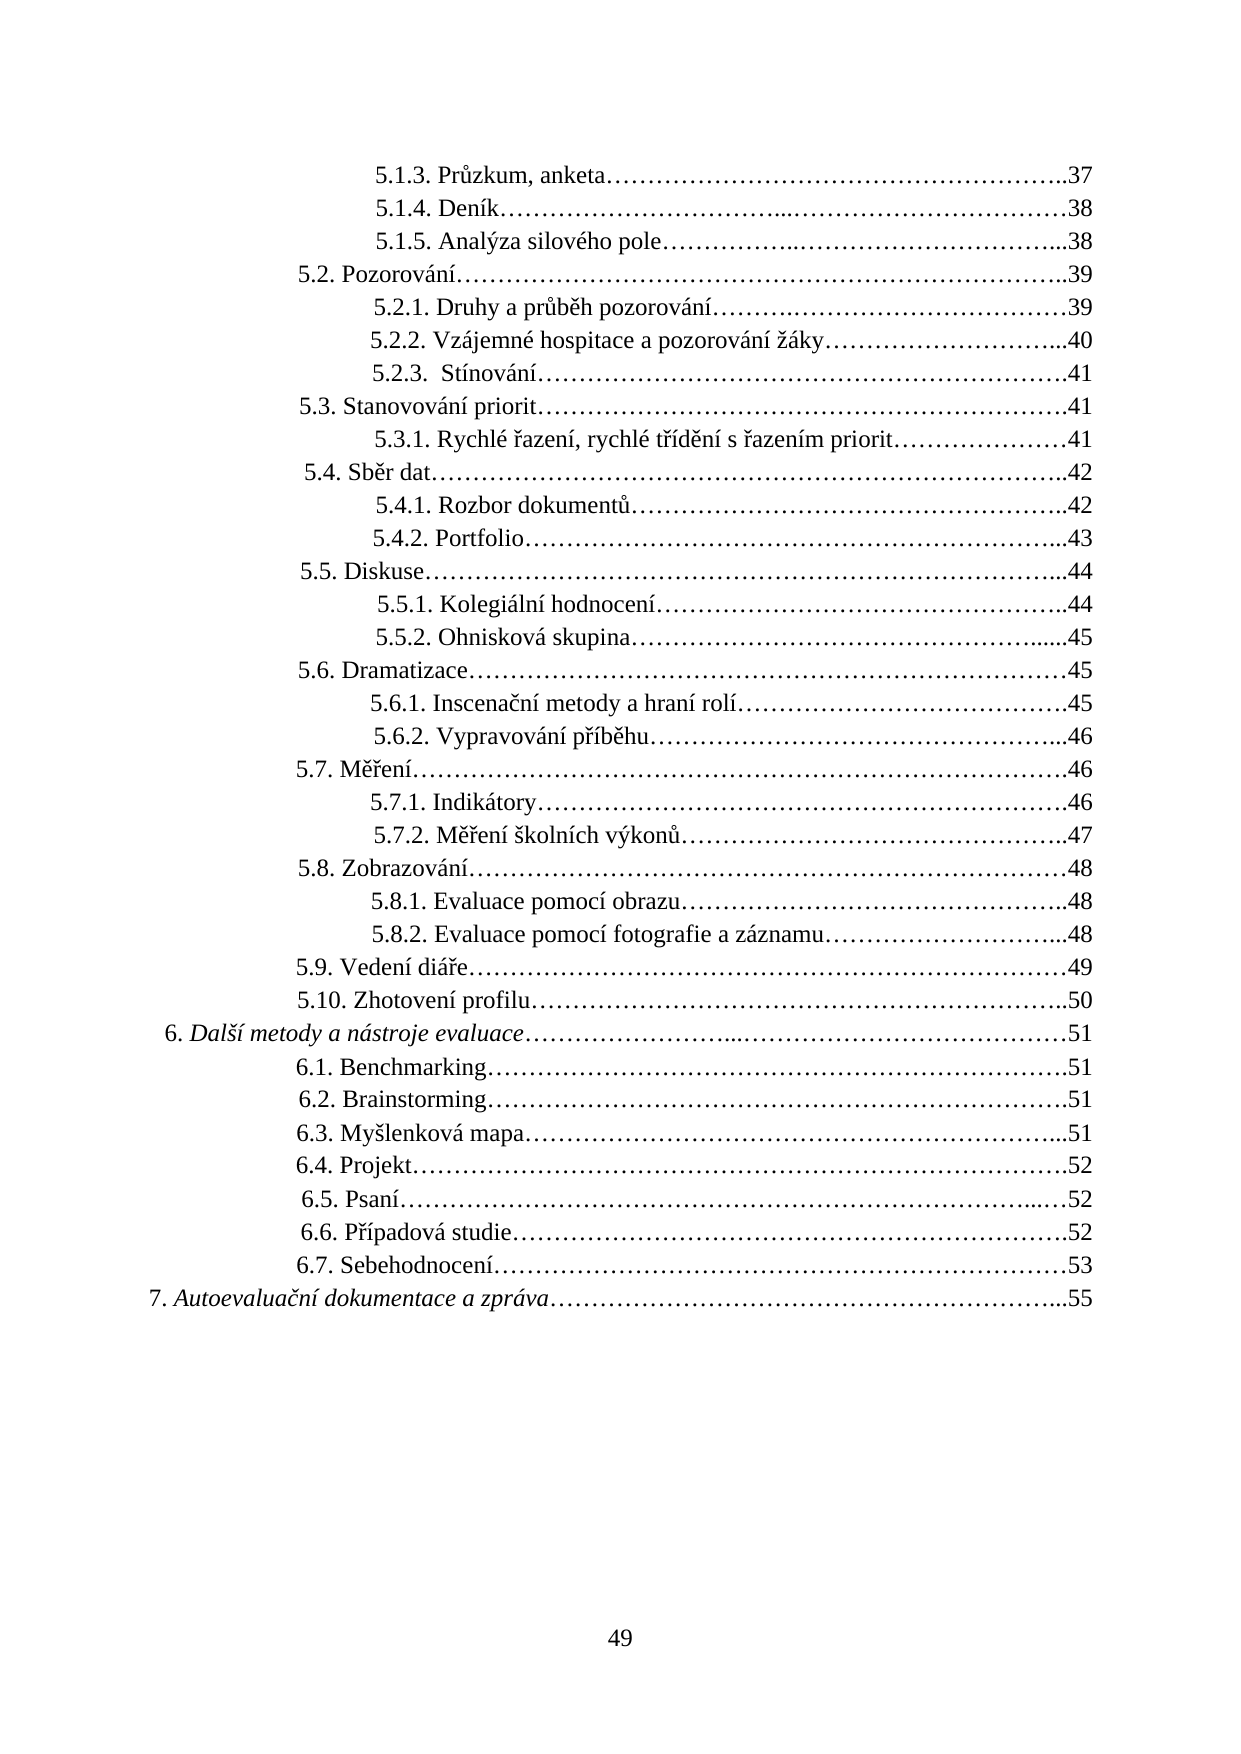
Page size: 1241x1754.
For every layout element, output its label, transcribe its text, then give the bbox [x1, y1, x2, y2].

text 5.4.2. Portfolio………………………………………………………...43 [148, 523, 1093, 552]
text 5.6.1. Inscenační metody a hraní rolí………………………………….45 [148, 688, 1093, 717]
text 5.2.3. Stínování……………………………………………………….41 [295, 358, 1093, 387]
text 5.5. Diskuse…………………………………………………………………...44 [148, 556, 1093, 585]
text 5.4.1. Rozbor dokumentů……………………………………………..42 [148, 490, 1093, 519]
text 6.5. Psaní…………………………………………………………………...…52 [148, 1184, 1093, 1212]
text 5.8.1. Evaluace pomocí obrazu………………………………………..48 [148, 886, 1093, 915]
text 5.2.2. Vzájemné hospitace a pozorování žáky………………………...40 [148, 325, 1093, 354]
text 6.1. Benchmarking…………………………………………………………….51 [148, 1052, 1093, 1080]
text 5.6. Dramatizace………………………………………………………………45 [148, 655, 1093, 684]
text 6.6. Případová studie………………………………………………………….52 [148, 1217, 1093, 1245]
text 5.1.3. Průzkum, anketa………………………………………………..37 [295, 160, 1093, 189]
text 6.2. Brainstorming…………………………………………………………….51 [148, 1084, 1093, 1113]
text 5.7.2. Měření školních výkonů………………………………………..47 [148, 820, 1093, 849]
text 5.5.2. Ohnisková skupina…………………………………………......45 [148, 622, 1093, 651]
text 5.7.1. Indikátory……………………………………………………….46 [148, 787, 1093, 816]
text 5.3. Stanovování priorit……………………………………………………….41 [148, 391, 1093, 420]
text 5.8.2. Evaluace pomocí fotografie a záznamu………………………...48 [148, 919, 1093, 948]
text 6. Další metody a nástroje evaluace……………………...…………………………………51 [148, 1018, 1093, 1047]
text 5.4. Sběr dat…………………………………………………………………..42 [148, 457, 1093, 486]
text 5.8. Zobrazování………………………………………………………………48 [148, 853, 1093, 882]
text 5.1.4. Deník……………………………...……………………………38 [295, 193, 1093, 222]
text 5.9. Vedení diáře………………………………………………………………49 [148, 952, 1093, 981]
text 6.4. Projekt…………………………………………………………………….52 [148, 1151, 1093, 1179]
text 5.5.1. Kolegiální hodnocení…………………………………………..44 [148, 589, 1093, 618]
text 5.7. Měření…………………………………………………………………….46 [148, 754, 1093, 783]
text 5.2. Pozorování………………………………………………………………..39 [148, 259, 1093, 288]
text 5.10. Zhotovení profilu………………………………………………………..50 [148, 986, 1093, 1014]
text 5.6.2. Vypravování příběhu…………………………………………...46 [148, 721, 1093, 750]
text 5.2.1. Druhy a průběh pozorování……….……………………………39 [148, 292, 1093, 321]
text 7. Autoevaluační dokumentace a zpráva……………………………………………………...55 [148, 1283, 1093, 1311]
text 6.3. Myšlenková mapa………………………………………………………...51 [148, 1118, 1093, 1146]
text 5.3.1. Rychlé řazení, rychlé třídění s řazením priorit…………………41 [148, 424, 1093, 453]
text 6.7. Sebehodnocení……………………………………………………………53 [148, 1250, 1093, 1278]
text 5.1.5. Analýza silového pole……………..…………………………...38 [295, 226, 1093, 255]
